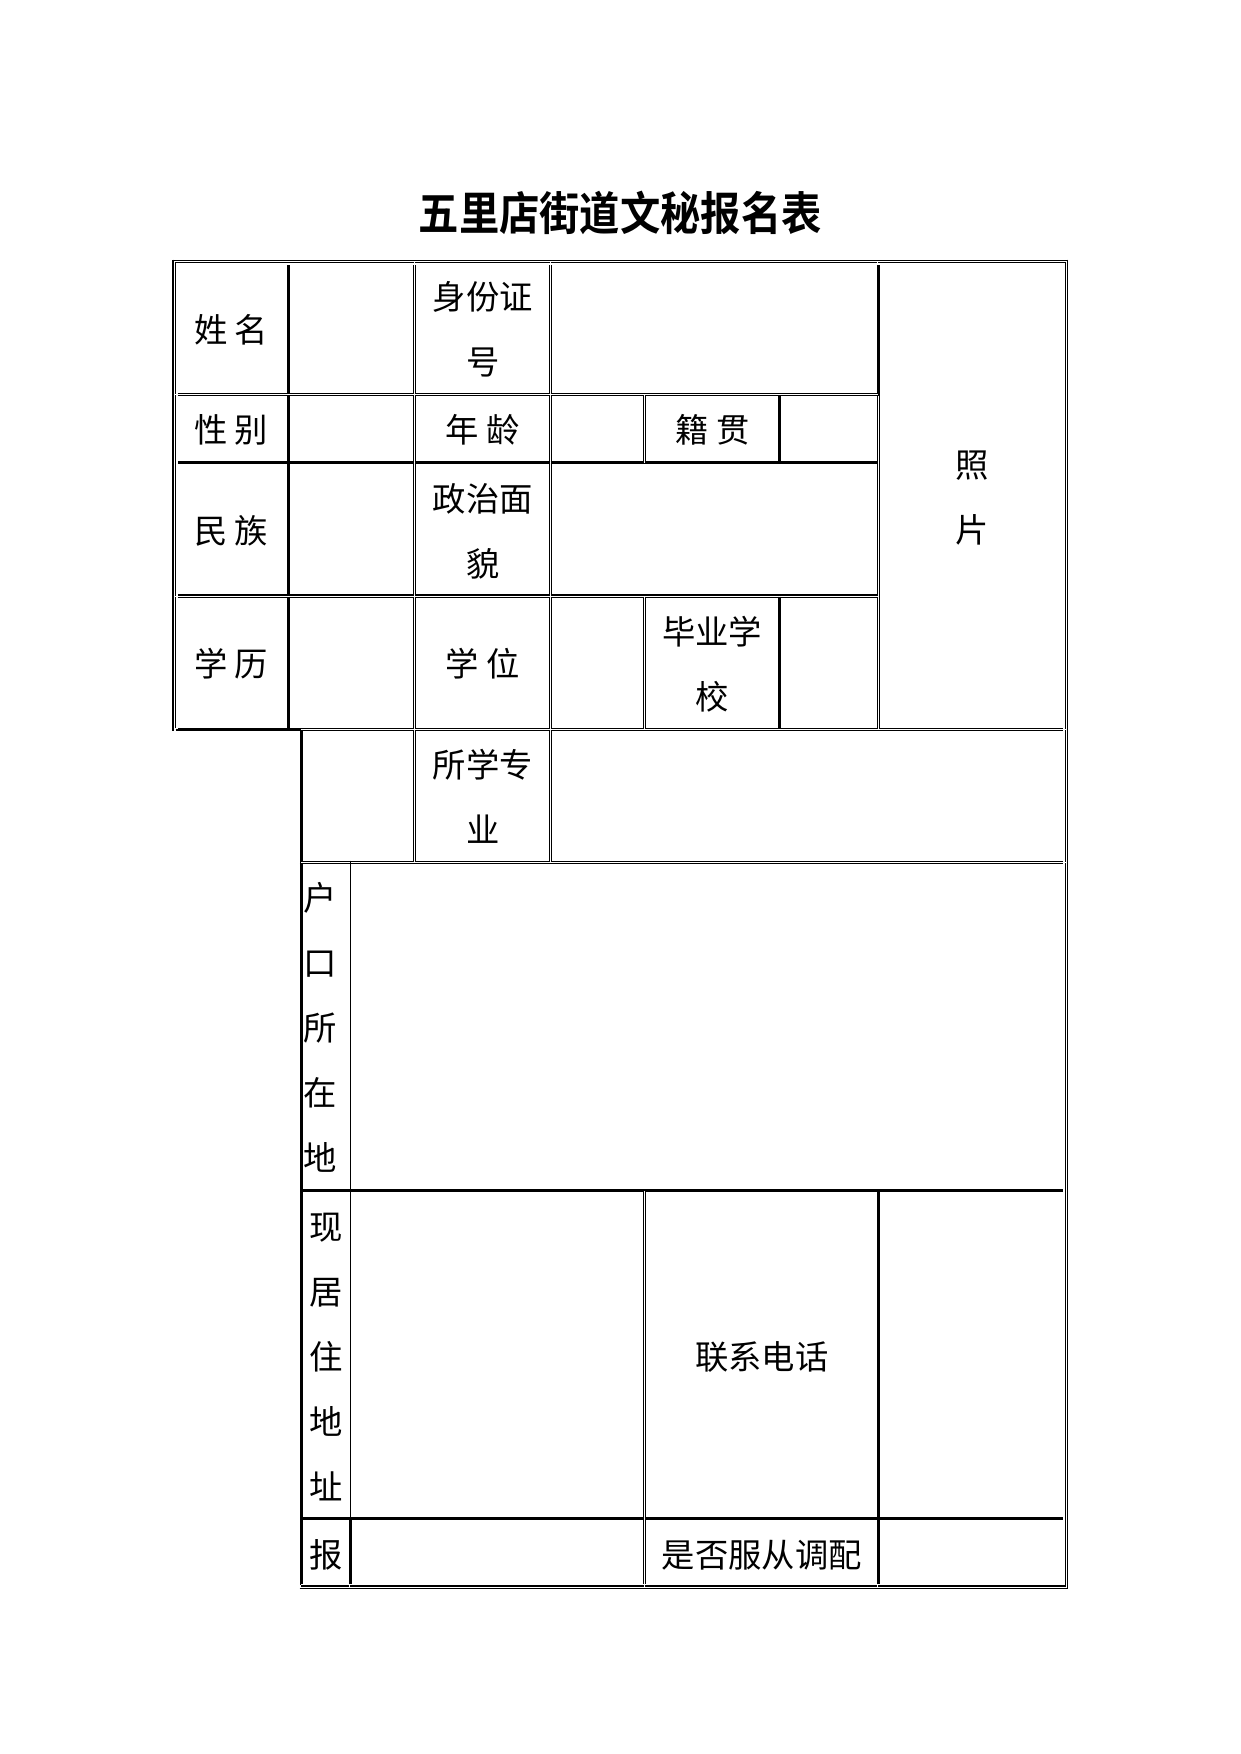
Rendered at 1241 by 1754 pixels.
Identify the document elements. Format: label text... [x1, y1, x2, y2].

table_header 身份证号 [415, 263, 551, 393]
table_cell 户口所在地 [303, 864, 350, 1189]
table_cell [552, 464, 877, 594]
table_cell [781, 598, 877, 727]
text 五里店街道文秘报名表 [187, 162, 1053, 259]
table_cell 现居住地址 [303, 1192, 350, 1517]
table_cell [552, 598, 643, 727]
table_cell [303, 731, 413, 861]
table_cell [880, 1189, 1065, 1517]
table_cell 所学专业 [416, 731, 549, 861]
table_cell [552, 396, 643, 461]
table_cell [552, 728, 1065, 861]
table_cell 报考岗位 [301, 1520, 350, 1585]
table_header 照 片 [878, 263, 1065, 727]
table_cell 民 族 [176, 461, 287, 594]
table_cell 政治面貌 [416, 464, 549, 594]
table_cell 年 龄 [416, 396, 549, 461]
table_cell 籍 贯 [646, 396, 778, 461]
table_cell [351, 1192, 643, 1517]
table_cell [290, 396, 413, 461]
table_cell [290, 464, 413, 594]
table_cell 毕业学校 [646, 598, 778, 727]
table_cell 是否服从调配 [645, 1520, 878, 1585]
table_cell 学 位 [416, 598, 549, 727]
table_cell 联系电话 [646, 1192, 877, 1517]
table_header 姓 名 [176, 263, 288, 393]
table_cell [878, 1517, 1065, 1585]
table_cell [290, 598, 413, 727]
table_cell [351, 861, 1066, 1189]
table_header [551, 261, 878, 393]
table_cell [781, 396, 877, 461]
table_header [288, 263, 414, 393]
table_cell 学 历 [176, 594, 287, 727]
table_cell [350, 1520, 644, 1585]
table_cell 性 别 [174, 393, 288, 461]
